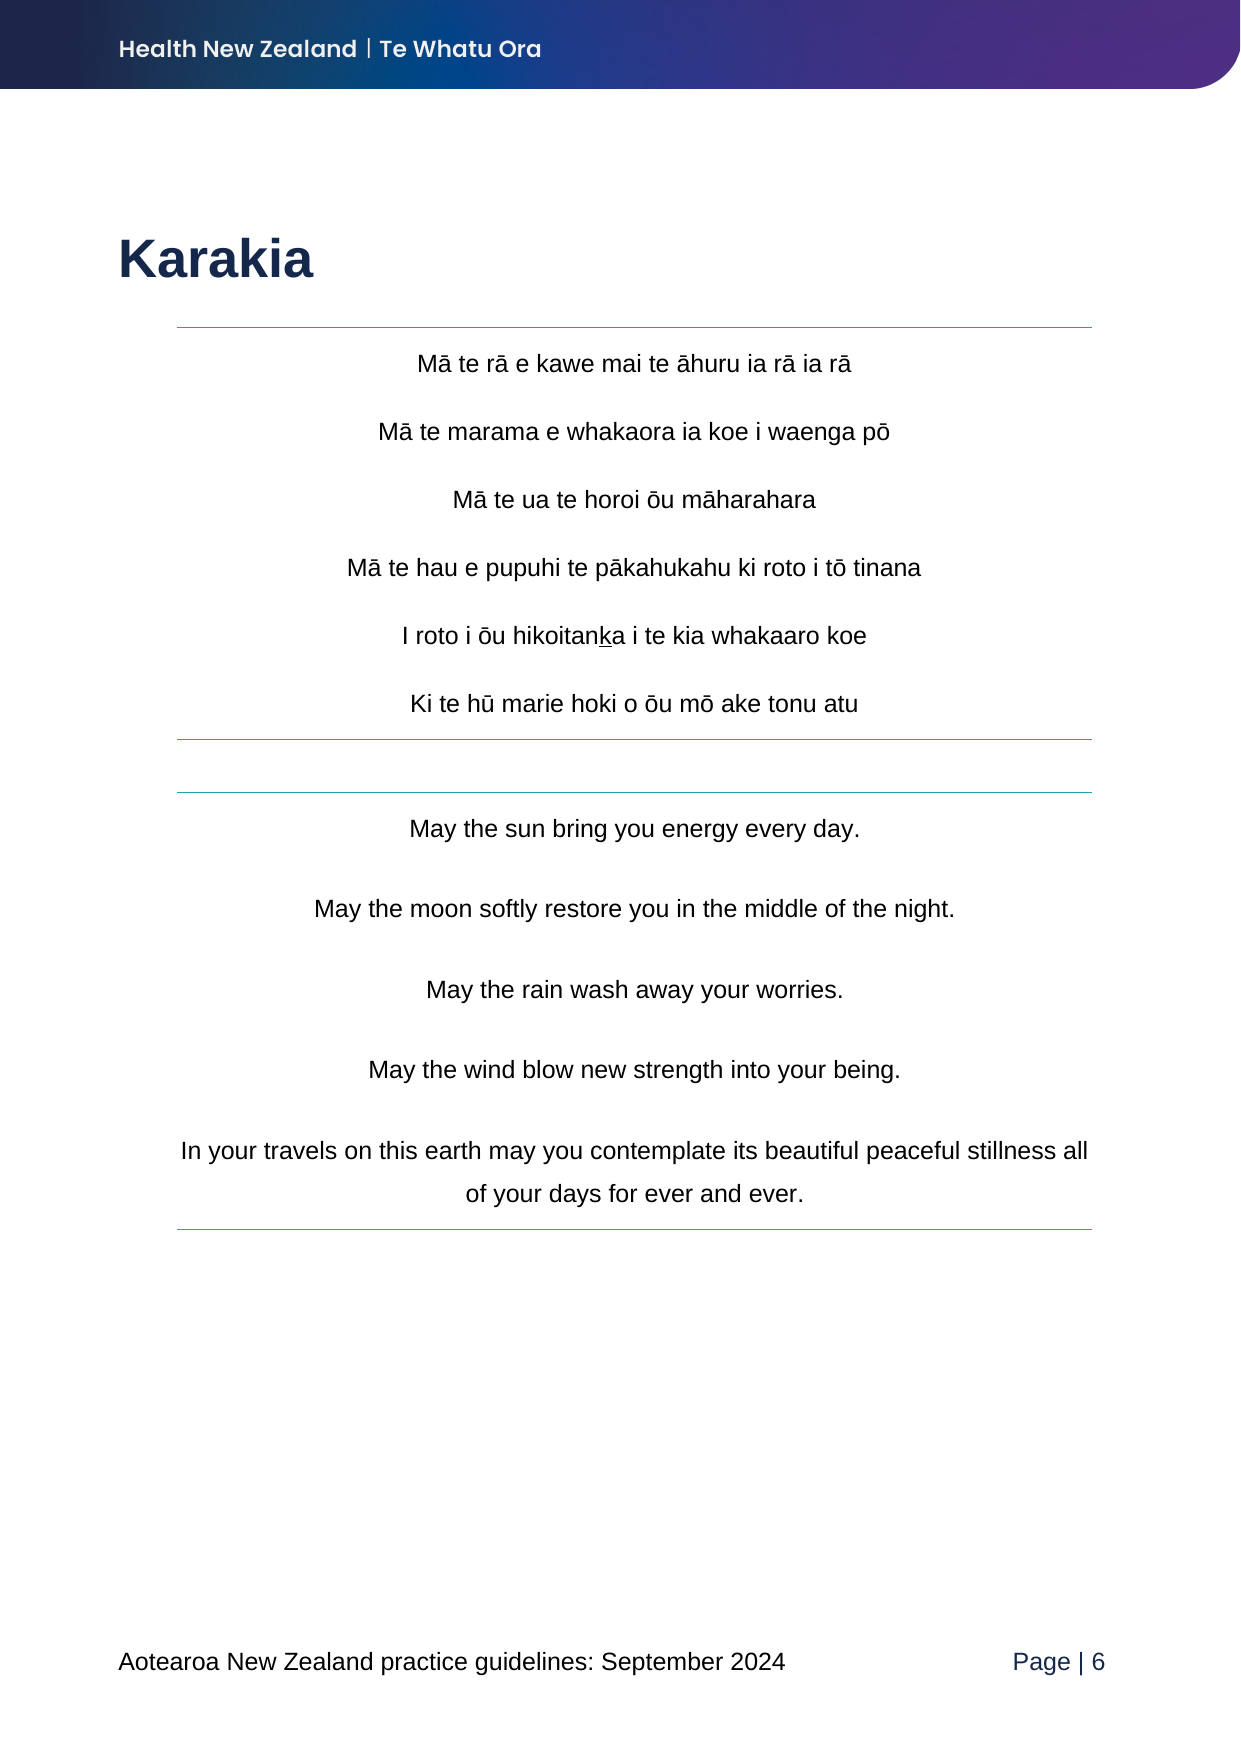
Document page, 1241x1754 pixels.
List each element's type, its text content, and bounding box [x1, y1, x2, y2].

text Mā te hau e pupuhi te pākahukahu ki roto i tō tinana [177, 531, 1092, 582]
picture [0, 0, 1241, 89]
subtitle Karakia [118, 227, 1122, 289]
text May the moon softly restore you in the middle of the night. [177, 872, 1092, 923]
text Mā te marama e whakaora ia koe i waenga pō [177, 395, 1092, 446]
text Mā te rā e kawe mai te āhuru ia rā ia rā [177, 328, 1092, 377]
text May the sun bring you energy every day. [177, 793, 1092, 842]
text Ki te hū marie hoki o ōu mō ake tonu atu [177, 667, 1092, 739]
text In your travels on this earth may you contemplate its beautiful peaceful stillness all of your days for ever and ever. [177, 1114, 1092, 1229]
text I roto i ōu hikoitanka i te kia whakaaro koe [177, 599, 1092, 650]
text May the rain wash away your worries. [177, 953, 1092, 1004]
text May the wind blow new strength into your being. [177, 1034, 1092, 1084]
text Mā te ua te horoi ōu māharahara [177, 463, 1092, 514]
